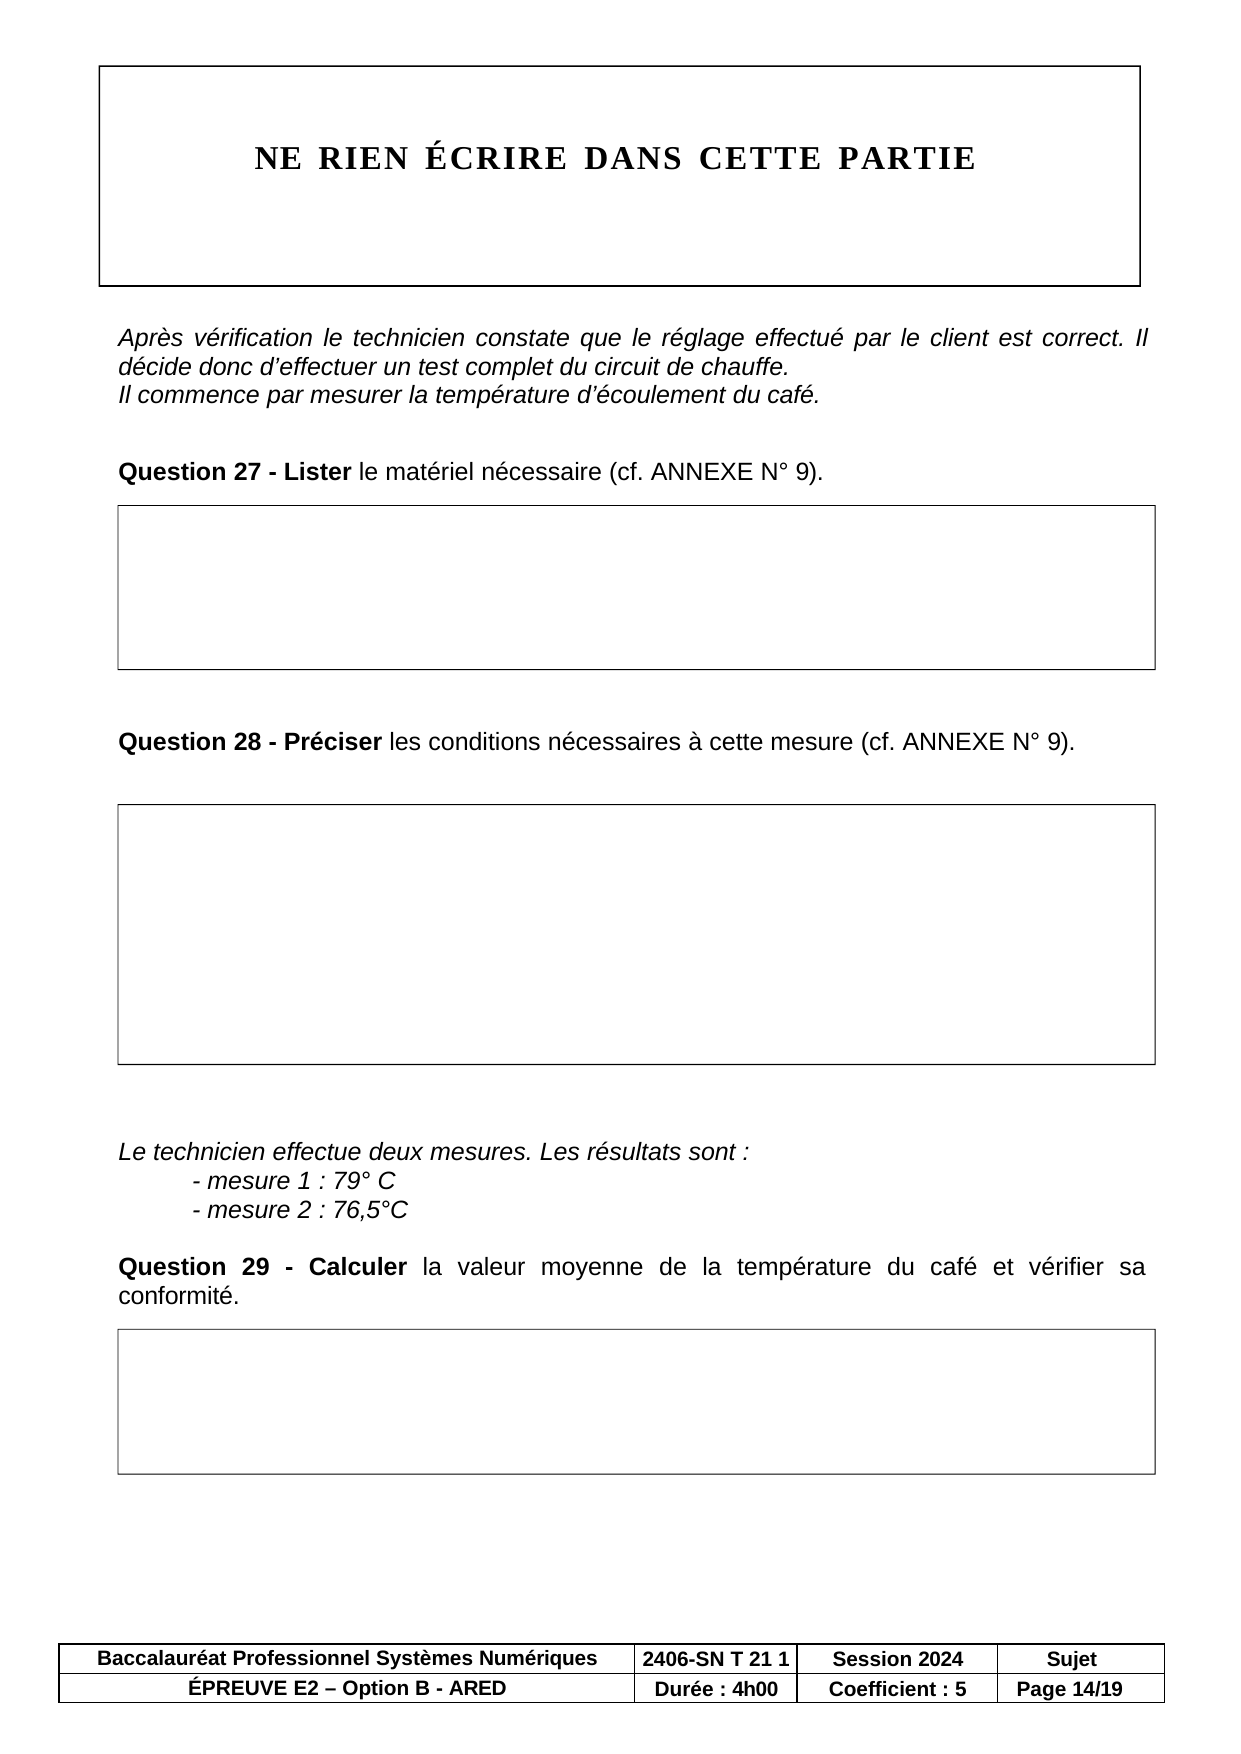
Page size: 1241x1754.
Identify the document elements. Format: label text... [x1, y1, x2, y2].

text Le technicien effectue deux mesures. Les résultats sont : [118, 1137, 1201, 1166]
list mesure 1 : 79° C [192, 1166, 1201, 1194]
text Question 28 - Préciser les conditions nécessaires à cette mesure (cf. ANNEXE N° 9). [118, 727, 1201, 756]
text Question 29 - Calculer la valeur moyenne de la température du café et vérifier sa conformité. [118, 1252, 1201, 1309]
list mesure 2 : 76,5°C [192, 1194, 1201, 1223]
text Il commence par mesurer la température d’écoulement du café. [118, 380, 1201, 409]
text Après vérification le technicien constate que le réglage effectué par le client est correct. Il décide donc d’effectuer un test complet du circuit de chauffe. [118, 323, 1201, 380]
text Question 27 - Lister le matériel nécessaire (cf. ANNEXE N° 9). [118, 457, 1201, 486]
